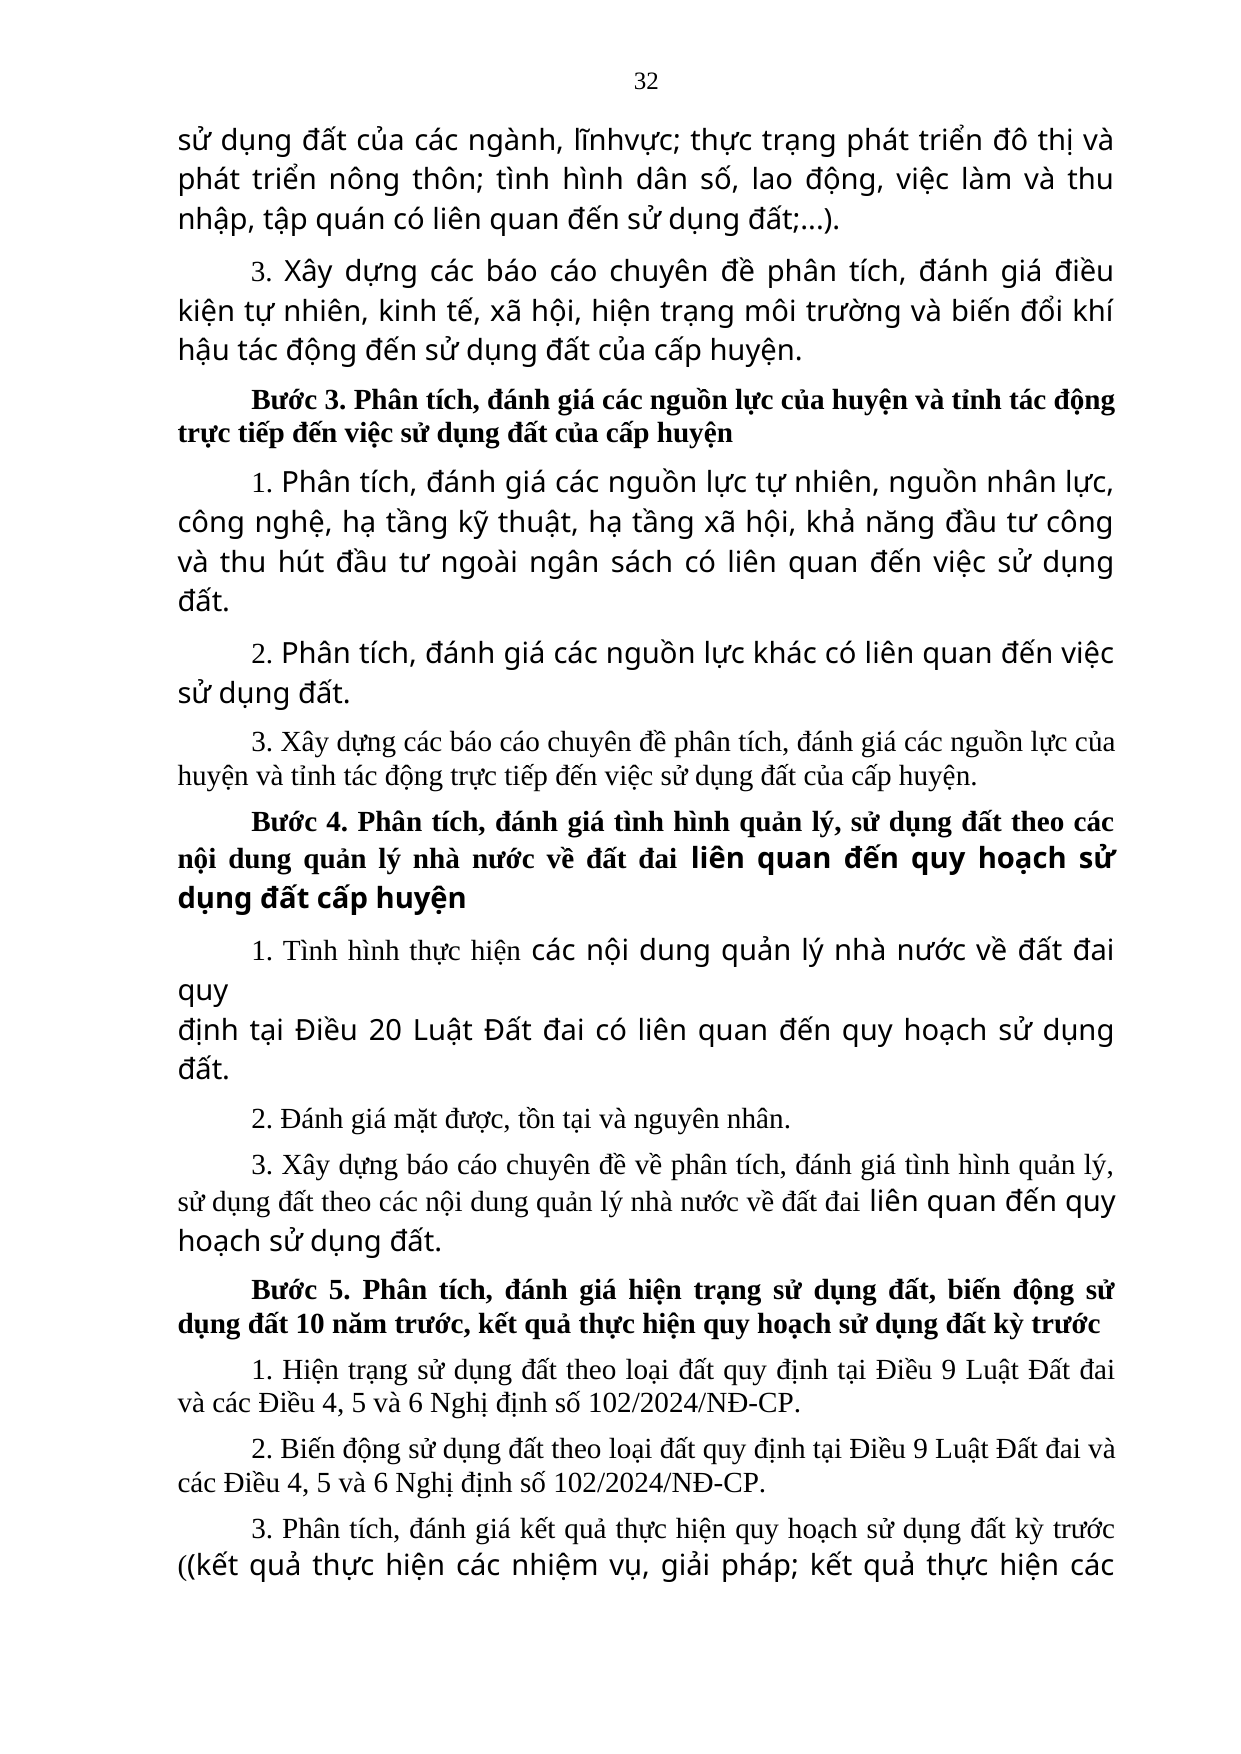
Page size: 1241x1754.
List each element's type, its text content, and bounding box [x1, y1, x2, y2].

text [177, 119, 1116, 238]
text 2. Phân tích, đánh giá các nguồn lực khác có liên quan đến việc sử dụng đất. [177, 633, 1116, 712]
text Bước 5. Phân tích, đánh giá hiện trạng sử dụng đất, biến động sử dụng đất 10 năm trước, kết quả thực hiện quy hoạch sử dụng đất kỳ trước [177, 1272, 1116, 1339]
text 1. Tình hình thực hiện các nội dung quản lý nhà nước về đất đai quy định tại Điều 20 Luật Đất đai có liên quan đến quy hoạch sử dụng đất. [177, 929, 1116, 1088]
text 3. Xây dựng các báo cáo chuyên đề phân tích, đánh giá điều kiện tự nhiên, kinh tế, xã hội, hiện trạng môi trường và biến đổi khí hậu tác động đến sử dụng đất của cấp huyện. [177, 250, 1116, 369]
text Bước 3. Phân tích, đánh giá các nguồn lực của huyện và tỉnh tác động trực tiếp đến việc sử dụng đất của cấp huyện [177, 382, 1116, 449]
text Bước 4. Phân tích, đánh giá tình hình quản lý, sử dụng đất theo các nội dung quản lý nhà nước về đất đai liên quan đến quy hoạch sử dụng đất cấp huyện [177, 804, 1116, 917]
text 1. Hiện trạng sử dụng đất theo loại đất quy định tại Điều 9 Luật Đất đai và các Điều 4, 5 và 6 Nghị định số 102/2024/NĐ-CP. [177, 1352, 1116, 1419]
text 3. Xây dựng báo cáo chuyên đề về phân tích, đánh giá tình hình quản lý, sử dụng đất theo các nội dung quản lý nhà nước về đất đai liên quan đến quy hoạch sử dụng đất. [177, 1147, 1116, 1260]
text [177, 1511, 1116, 1584]
text 3. Xây dựng các báo cáo chuyên đề phân tích, đánh giá các nguồn lực của huyện và tỉnh tác động trực tiếp đến việc sử dụng đất của cấp huyện. [177, 724, 1116, 792]
text 2. Đánh giá mặt được, tồn tại và nguyên nhân. [177, 1101, 1116, 1134]
text 2. Biến động sử dụng đất theo loại đất quy định tại Điều 9 Luật Đất đai và các Điều 4, 5 và 6 Nghị định số 102/2024/NĐ-CP. [177, 1431, 1116, 1498]
text 1. Phân tích, đánh giá các nguồn lực tự nhiên, nguồn nhân lực, công nghệ, hạ tầng kỹ thuật, hạ tầng xã hội, khả năng đầu tư công và thu hút đầu tư ngoài ngân sách có liên quan đến việc sử dụng đất. [177, 461, 1116, 620]
